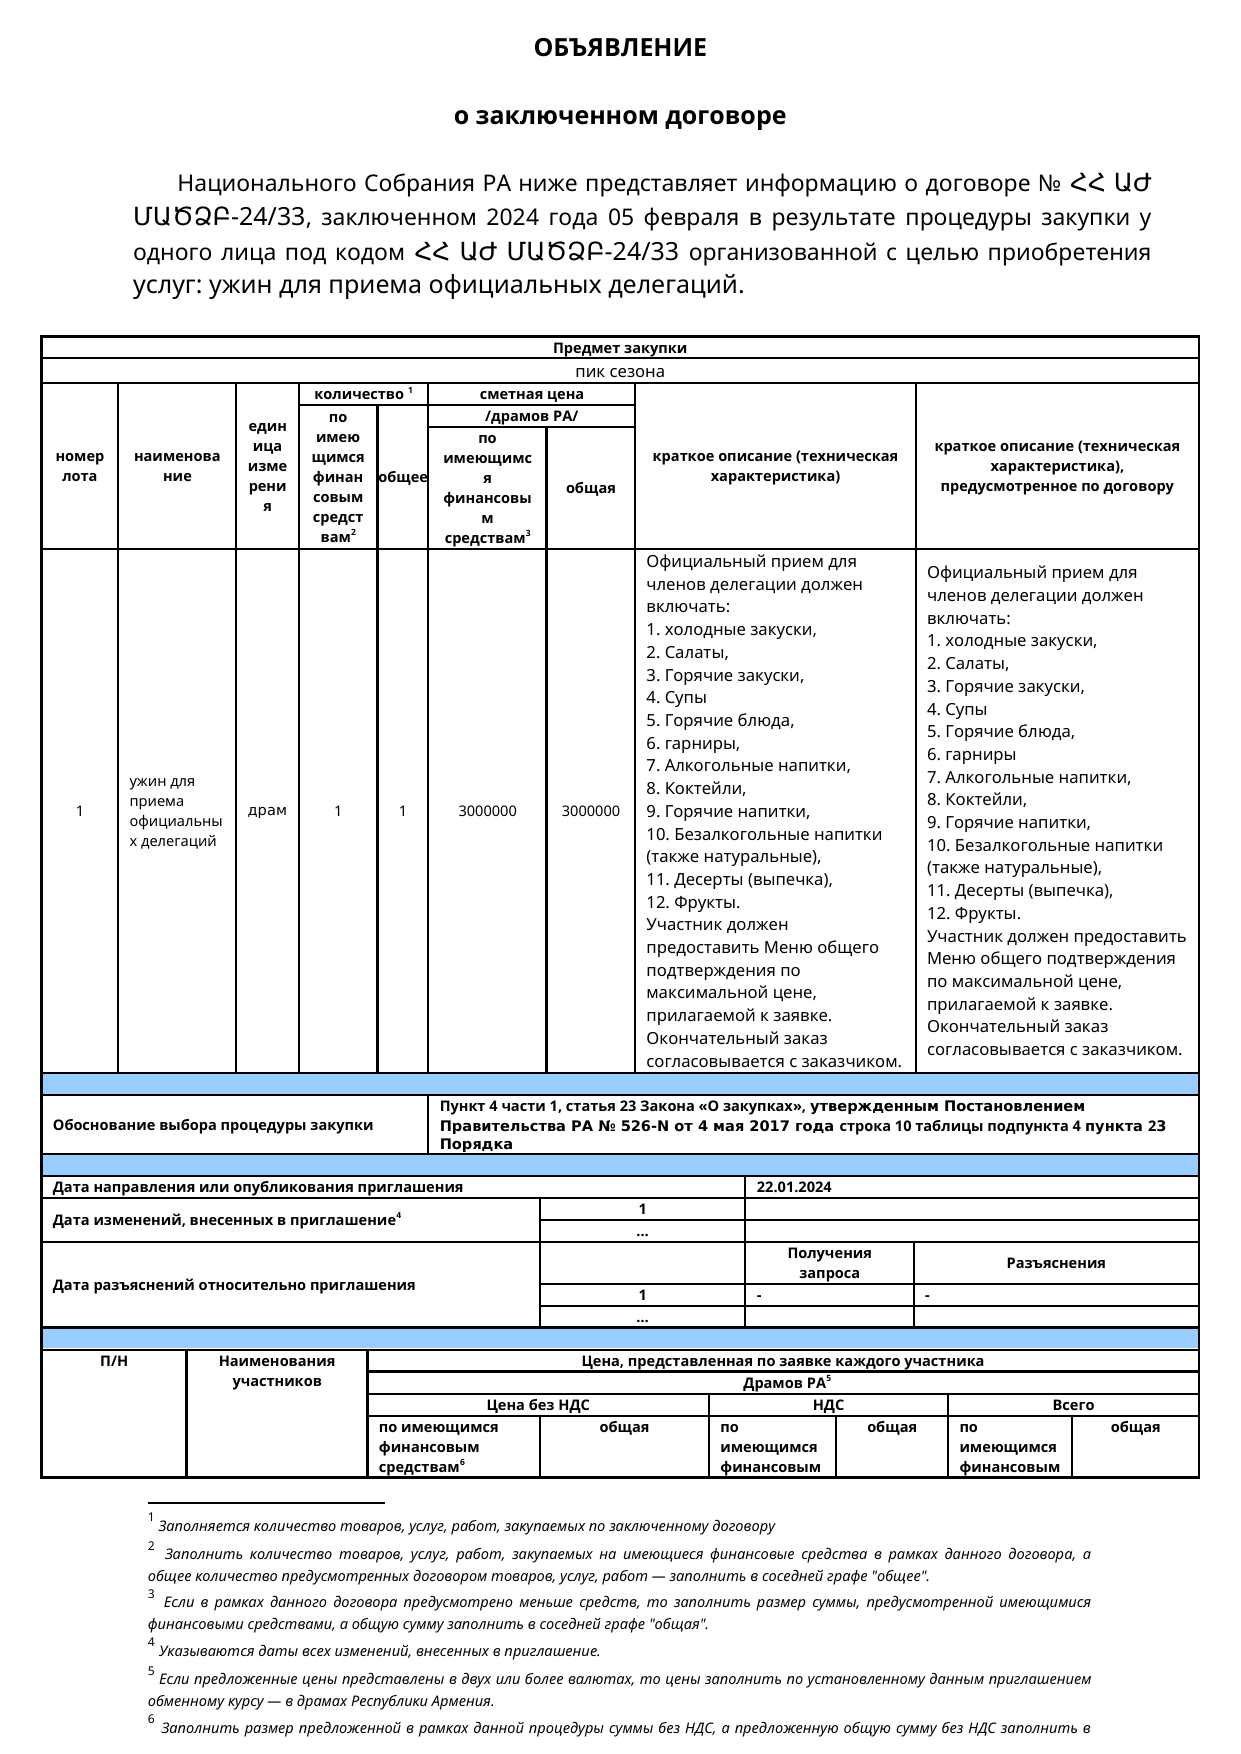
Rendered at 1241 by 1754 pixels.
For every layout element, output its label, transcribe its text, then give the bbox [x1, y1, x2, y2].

table_cell [746, 1199, 1198, 1219]
table_cell по имеющимся финансовым средствам [300, 406, 376, 547]
table_cell Дата направления или опубликования приглашения [43, 1177, 744, 1197]
table_cell количество [300, 384, 427, 404]
table_cell [43, 1074, 1198, 1094]
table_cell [949, 1417, 1071, 1476]
table_cell краткое описание (техническая характеристика), предусмотренное по договору [917, 384, 1198, 547]
table_cell Драмов РА [369, 1373, 1198, 1393]
table_cell [43, 1329, 1198, 1348]
table_cell [915, 1307, 1198, 1326]
table_cell … [541, 1221, 744, 1241]
table_cell … [541, 1307, 744, 1326]
table_cell [746, 1307, 913, 1326]
table_cell по имеющимся финансовым средствам [429, 428, 545, 547]
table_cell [369, 1417, 539, 1476]
table_cell пик сезона [43, 359, 1198, 382]
table_cell 1 [541, 1199, 744, 1219]
table_cell НДС [710, 1395, 947, 1414]
table_cell 3000000 [548, 550, 634, 1072]
table_cell Цена без НДС [369, 1395, 708, 1414]
table_cell 1 [541, 1285, 744, 1304]
table_cell общая [548, 428, 634, 547]
table_header Предмет закупки [43, 338, 1198, 357]
table_cell краткое описание (техническая характеристика) [636, 384, 915, 547]
table_cell - [915, 1285, 1198, 1304]
table_cell Всего [949, 1395, 1198, 1414]
table_cell номер лота [43, 384, 117, 547]
table_cell общая [1073, 1417, 1198, 1476]
table_cell единица измерения [237, 384, 298, 547]
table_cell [710, 1417, 835, 1476]
table_cell Пункт 4 части 1, статья 23 Закона «О закупках», утвержденным Постановлением Правительства РА № 526-N от 4 мая 2017 года строка 10 таблицы подпункта 4 пункта 23 Порядка [429, 1096, 1198, 1153]
text ОБЪЯВЛЕНИЕ [148, 29, 1092, 64]
table_cell Официальный прием для членов делегации должен включать: 1. холодные закуски, 2. Салаты, 3. Горячие закуски, 4. Супы 5. Горячие блюда, 6. гарниры, 7. Алкогольные напитки, 8. Коктейли, 9. Горячие напитки, 10. Безалкогольные напитки (также натуральные), 11. Десерты (выпечка), 12. Фрукты. Участник должен предоставить Меню общего подтверждения по максимальной цене, прилагаемой к заявке. Окончательный заказ согласовывается с заказчиком. [636, 550, 915, 1072]
table_cell общая [541, 1417, 708, 1476]
table_cell Цена, представленная по заявке каждого участника [369, 1351, 1198, 1370]
table_cell 1 [379, 550, 427, 1072]
table_cell 1 [300, 550, 376, 1072]
table_cell yжин для приема официальных делегаций [119, 550, 235, 1072]
table_cell Обоснование выбора процедуры закупки [43, 1096, 427, 1153]
table_cell [746, 1221, 1198, 1241]
table_cell сметная цена [429, 384, 634, 404]
table_cell Дата разъяснений относительно приглашения [43, 1243, 539, 1326]
text Национального Собрания РА ниже представляет информацию о договоре № ՀՀ ԱԺ ՄԱԾՁԲ-24/33, заключенном 2024 года 05 февраля в результате процедуры закупки у одного лица под кодом ՀՀ ԱԺ ՄԱԾՁԲ-24/33 организованной с целью приобретения услуг: yжин для приема официальных делегаций. [133, 165, 1152, 301]
table_cell Наименования участников [188, 1351, 366, 1476]
table_cell общая [837, 1417, 947, 1476]
table_cell 1 [43, 550, 117, 1072]
text о заключенном договоре [148, 97, 1092, 131]
table_cell драм [237, 550, 298, 1072]
table_cell П/Н [43, 1351, 185, 1476]
table_cell 22.01.2024 [746, 1177, 1198, 1197]
table_cell /драмов РА/ [429, 406, 634, 426]
table_cell 3000000 [429, 550, 545, 1072]
table_cell наименование [119, 384, 235, 547]
table_cell общее [379, 406, 427, 547]
table_cell [43, 1155, 1198, 1175]
table_cell - [746, 1285, 913, 1304]
table_cell Разъяснения [915, 1243, 1198, 1282]
table_cell Дата изменений, внесенных в приглашение [43, 1199, 539, 1241]
table_cell Получения запроса [746, 1243, 913, 1282]
table_cell [541, 1243, 744, 1282]
table_cell Официальный прием для членов делегации должен включать: 1. холодные закуски, 2. Салаты, 3. Горячие закуски, 4. Супы 5. Горячие блюда, 6. гарниры 7. Алкогольные напитки, 8. Коктейли, 9. Горячие напитки, 10. Безалкогольные напитки (также натуральные), 11. Десерты (выпечка), 12. Фрукты. Участник должен предоставить Меню общего подтверждения по максимальной цене, прилагаемой к заявке. Окончательный заказ согласовывается с заказчиком. [917, 550, 1198, 1072]
